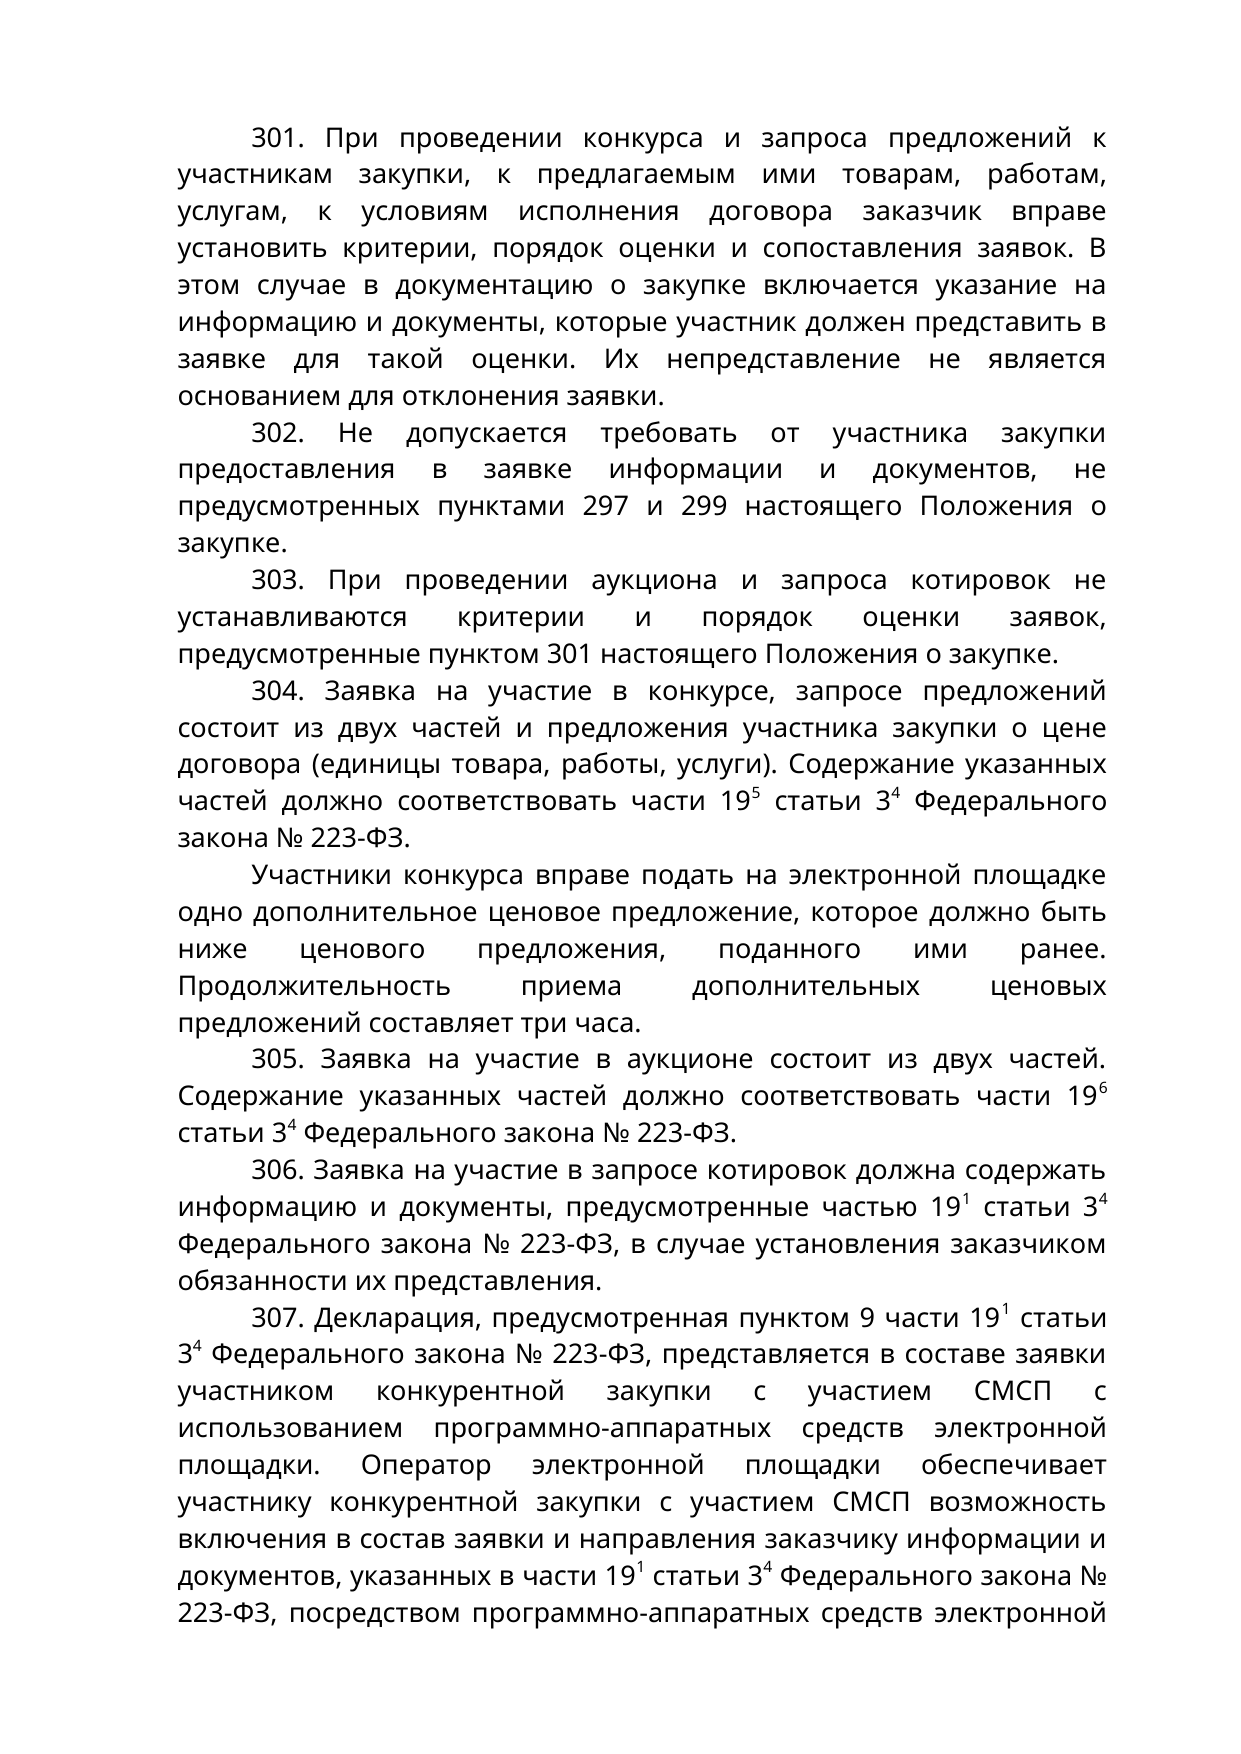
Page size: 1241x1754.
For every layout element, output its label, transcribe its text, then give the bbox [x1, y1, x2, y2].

text 303. При проведении аукциона и запроса котировок не устанавливаются критерии и порядок оценки заявок, предусмотренные пунктом 301 настоящего Положения о закупке. [177, 561, 1107, 671]
text Участники конкурса вправе подать на электронной площадке одно дополнительное ценовое предложение, которое должно быть ниже ценового предложения, поданного ими ранее. Продолжительность приема дополнительных ценовых предложений составляет три часа. [177, 856, 1107, 1040]
text 302. Не допускается требовать от участника закупки предоставления в заявке информации и документов, не предусмотренных пунктами 297 и 299 настоящего Положения о закупке. [177, 413, 1107, 561]
text 306. Заявка на участие в запросе котировок должна содержать информацию и документы, предусмотренные частью 191 статьи 34 Федерального закона № 223-ФЗ, в случае установления заказчиком обязанности их представления. [177, 1151, 1107, 1298]
text 304. Заявка на участие в конкурсе, запросе предложений состоит из двух частей и предложения участника закупки о цене договора (единицы товара, работы, услуги). Содержание указанных частей должно соответствовать части 195 статьи 34 Федерального закона № 223-ФЗ. [177, 671, 1107, 856]
text 301. При проведении конкурса и запроса предложений к участникам закупки, к предлагаемым ими товарам, работам, услугам, к условиям исполнения договора заказчик вправе установить критерии, порядок оценки и сопоставления заявок. В этом случае в документацию о закупке включается указание на информацию и документы, которые участник должен представить в заявке для такой оценки. Их непредставление не является основанием для отклонения заявки. [177, 118, 1107, 413]
text 305. Заявка на участие в аукционе состоит из двух частей. Содержание указанных частей должно соответствовать части 196 статьи 34 Федерального закона № 223-ФЗ. [177, 1040, 1107, 1151]
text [177, 1298, 1107, 1630]
